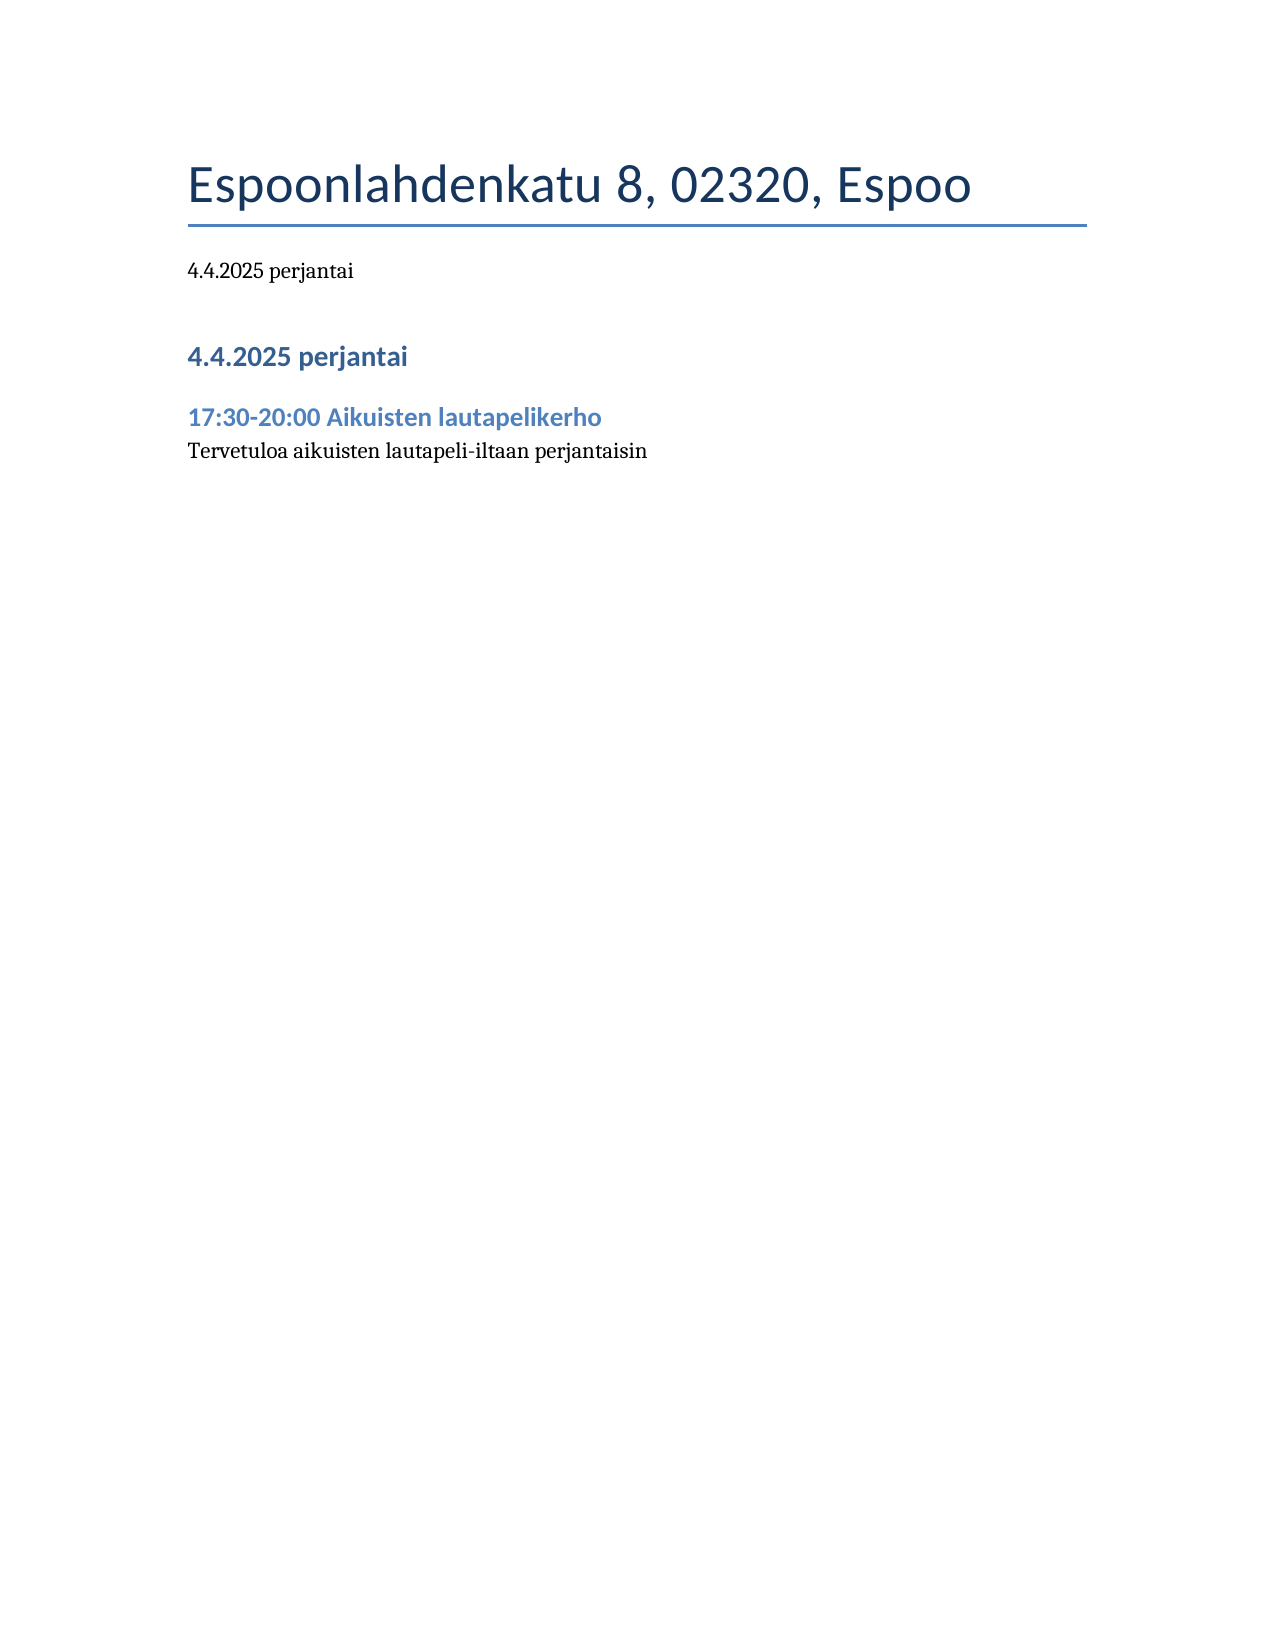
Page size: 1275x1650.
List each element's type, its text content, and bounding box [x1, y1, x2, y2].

subtitle 17:30-20:00 Aikuisten lautapelikerho [187, 400, 1087, 433]
title Espoonlahdenkatu 8, 02320, Espoo [187, 150, 1087, 227]
text 4.4.2025 perjantai [187, 258, 1087, 284]
text Tervetuloa aikuisten lautapeli-iltaan perjantaisin [187, 438, 1087, 464]
subtitle 4.4.2025 perjantai [187, 338, 1087, 374]
